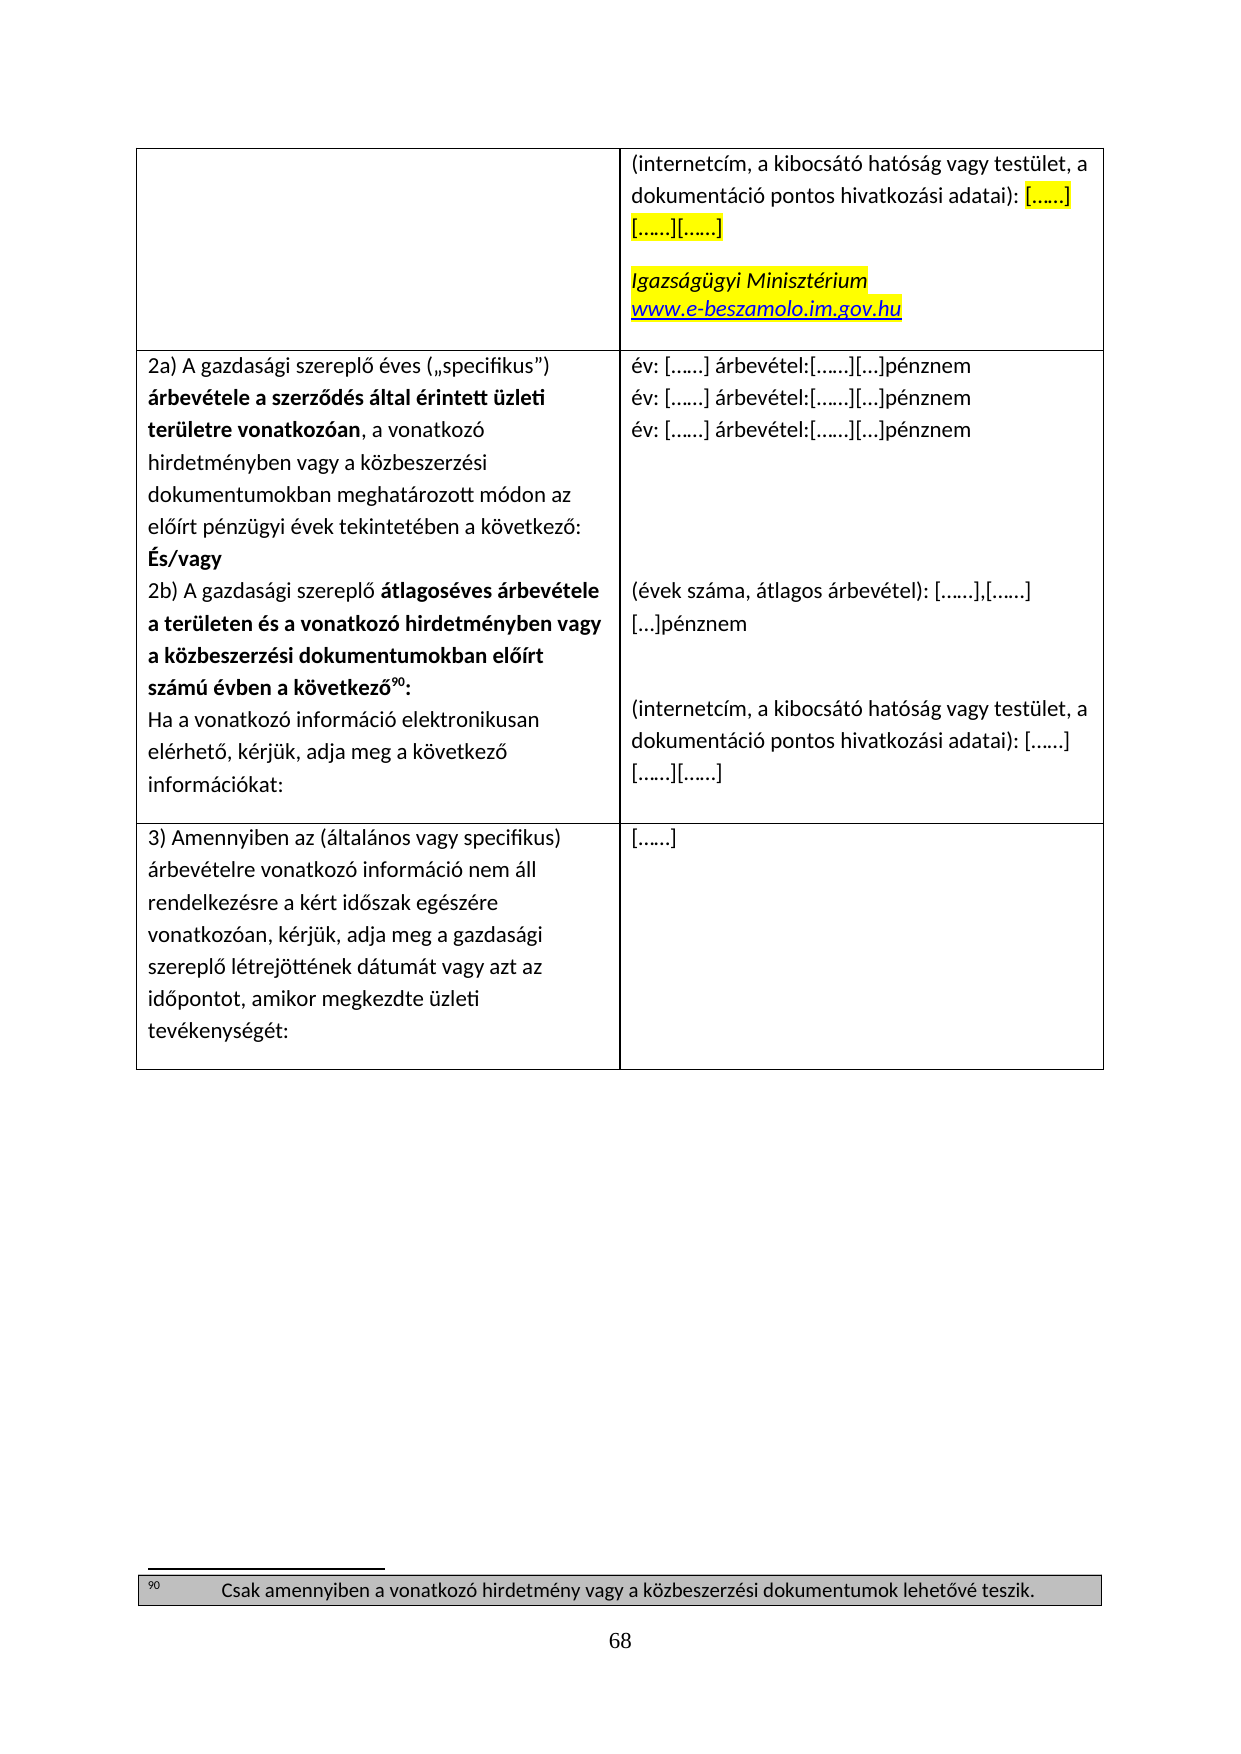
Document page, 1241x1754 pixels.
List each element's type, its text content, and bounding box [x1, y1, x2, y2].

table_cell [621, 149, 1103, 350]
table_cell [……] [621, 824, 1103, 1069]
table_cell év: [……] árbevétel:[……][…]pénznem év: [……] árbevétel:[……][…]pénznem év: [……] árbevétel:[……][…]pénznem (évek száma, átlagos árbevétel): [……],[……][…]pénznem (internetcím, a kibocsátó hatóság vagy testület, a dokumentáció pontos hivatkozási adatai): [……][……][……] [621, 351, 1103, 822]
table_cell 2a) A gazdasági szereplő éves („specifikus”) árbevétele a szerződés által érintett üzleti területre vonatkozóan, a vonatkozó hirdetményben vagy a közbeszerzési dokumentumokban meghatározott módon az előírt pénzügyi évek tekintetében a következő: És/vagy 2b) A gazdasági szereplő átlagoséves árbevétele a területen és a vonatkozó hirdetményben vagy a közbeszerzési dokumentumokban előírt számú évben a következő: Ha a vonatkozó információ elektronikusan elérhető, kérjük, adja meg a következő információkat: [137, 351, 619, 822]
table_cell 3) Amennyiben az (általános vagy specifikus) árbevételre vonatkozó információ nem áll rendelkezésre a kért időszak egészére vonatkozóan, kérjük, adja meg a gazdasági szereplő létrejöttének dátumát vagy azt az időpontot, amikor megkezdte üzleti tevékenységét: [137, 824, 619, 1069]
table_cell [137, 149, 619, 350]
